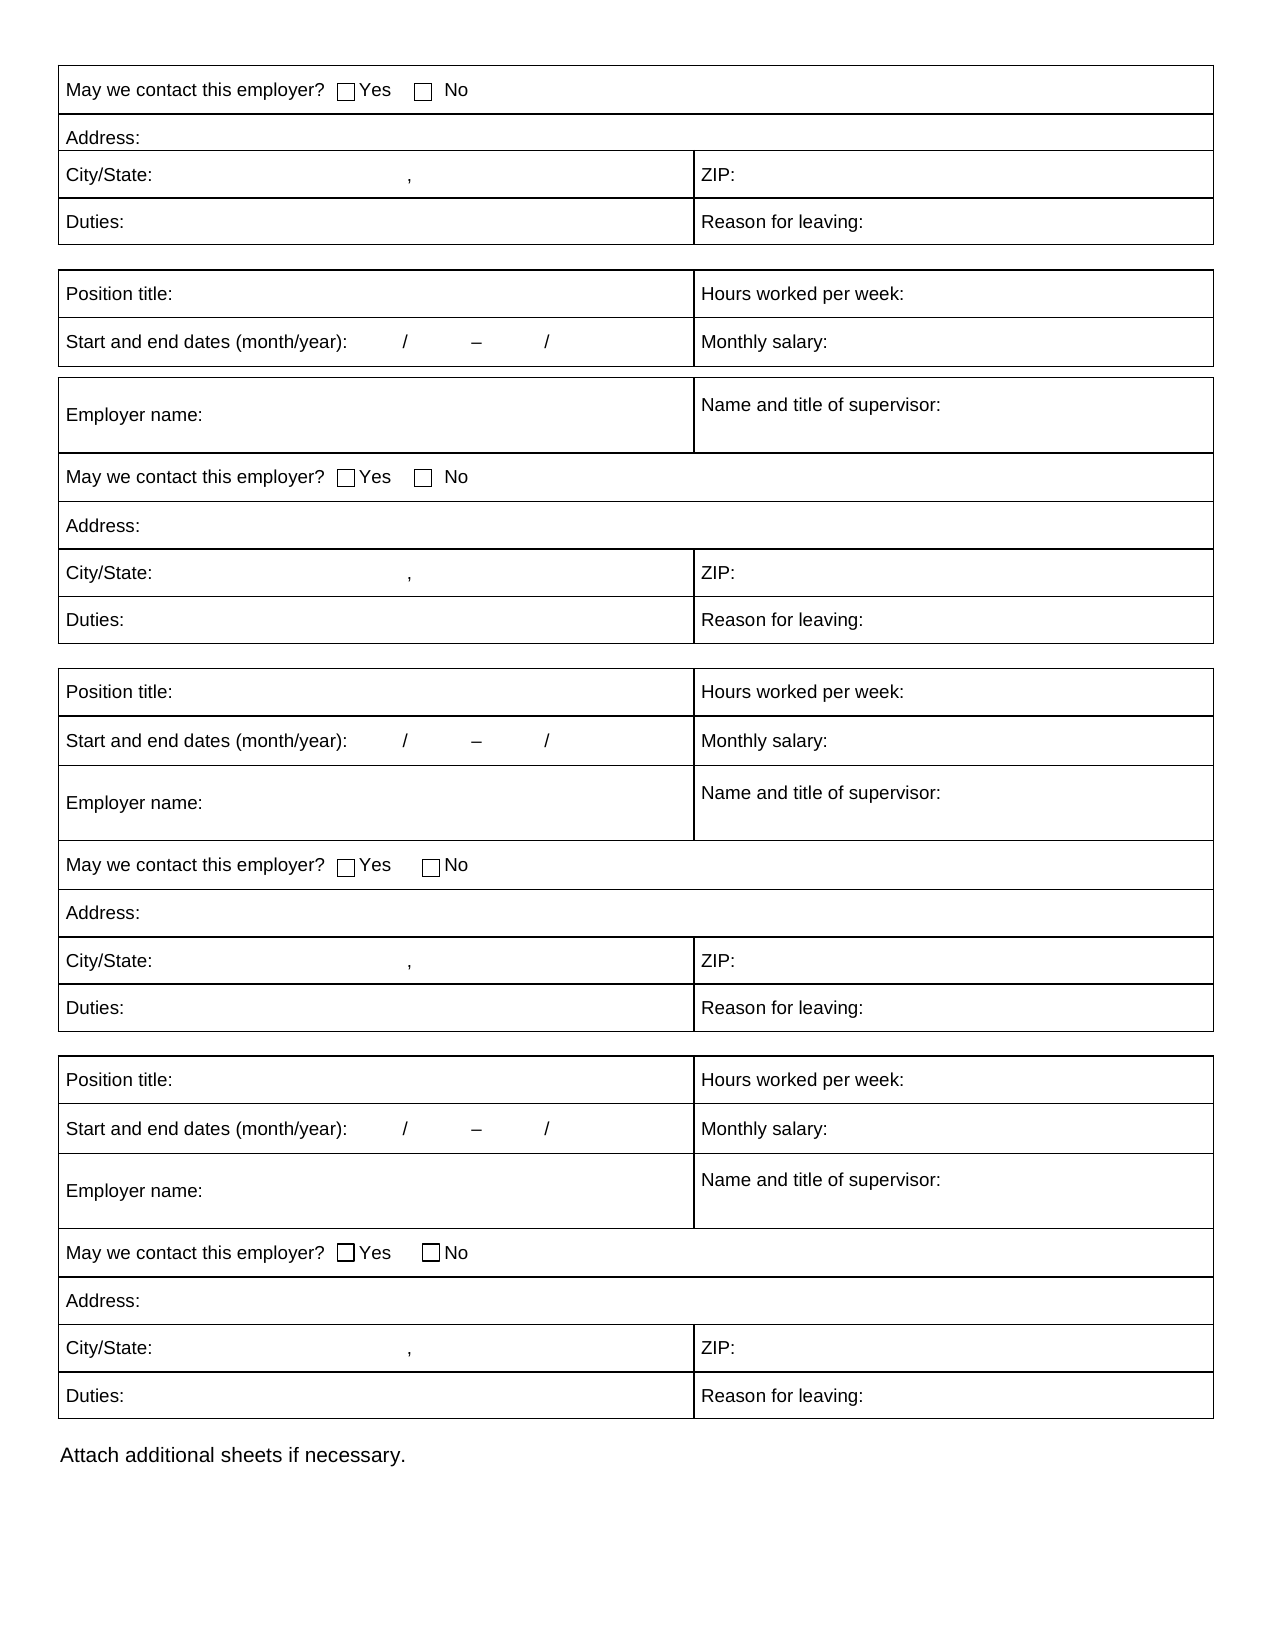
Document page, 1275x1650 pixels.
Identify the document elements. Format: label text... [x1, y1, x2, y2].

table_cell Duties: [59, 597, 693, 643]
table_cell Reason for leaving: [695, 985, 1213, 1031]
table_cell Name and title of supervisor: [695, 766, 1213, 840]
table_header Employer name: [59, 378, 693, 452]
table_header Hours worked per week: [695, 1057, 1213, 1103]
table_cell May we contact this employer? Yes No [59, 841, 1213, 888]
table_cell ZIP: [695, 550, 1213, 596]
table_cell Address: [59, 1278, 1213, 1324]
table_header Hours worked per week: [695, 669, 1213, 715]
table_cell Duties: [59, 985, 693, 1031]
table_cell Reason for leaving: [695, 1373, 1213, 1418]
table_cell May we contact this employer? Yes No [59, 454, 1213, 501]
table_cell Address: [59, 890, 1213, 936]
table_cell May we contact this employer? Yes No [59, 1229, 1213, 1276]
table_header Position title: [59, 1057, 693, 1103]
table_header Position title: [59, 669, 693, 715]
table_header Hours worked per week: [695, 271, 1213, 316]
table_cell Reason for leaving: [695, 597, 1213, 643]
table_cell ZIP: [695, 151, 1213, 197]
table_cell ZIP: [695, 938, 1213, 983]
table_header Name and title of supervisor: [695, 378, 1213, 452]
table_cell May we contact this employer? Yes No [59, 66, 1213, 113]
table_cell Reason for leaving: [695, 199, 1213, 244]
table_cell Duties: [59, 1373, 693, 1418]
table_cell City/State: , [59, 151, 693, 197]
table_cell Start and end dates (month/year): / – / [59, 318, 693, 366]
table_cell Address: [59, 115, 1213, 150]
table_cell Start and end dates (month/year): / – / [59, 717, 693, 765]
table_cell Address: [59, 502, 1213, 548]
table_cell City/State: , [59, 1325, 693, 1371]
table_cell Monthly salary: [695, 318, 1213, 366]
table_cell City/State: , [59, 938, 693, 983]
table_cell Employer name: [59, 1154, 693, 1227]
table_cell ZIP: [695, 1325, 1213, 1371]
table_cell Start and end dates (month/year): / – / [59, 1104, 693, 1152]
table_header Position title: [59, 271, 693, 316]
table_cell City/State: , [59, 550, 693, 596]
table_cell Monthly salary: [695, 717, 1213, 765]
table_cell Employer name: [59, 766, 693, 840]
text Attach additional sheets if necessary. [60, 1443, 1229, 1467]
table_cell Name and title of supervisor: [695, 1154, 1213, 1227]
table_cell Monthly salary: [695, 1104, 1213, 1152]
table_cell Duties: [59, 199, 693, 244]
